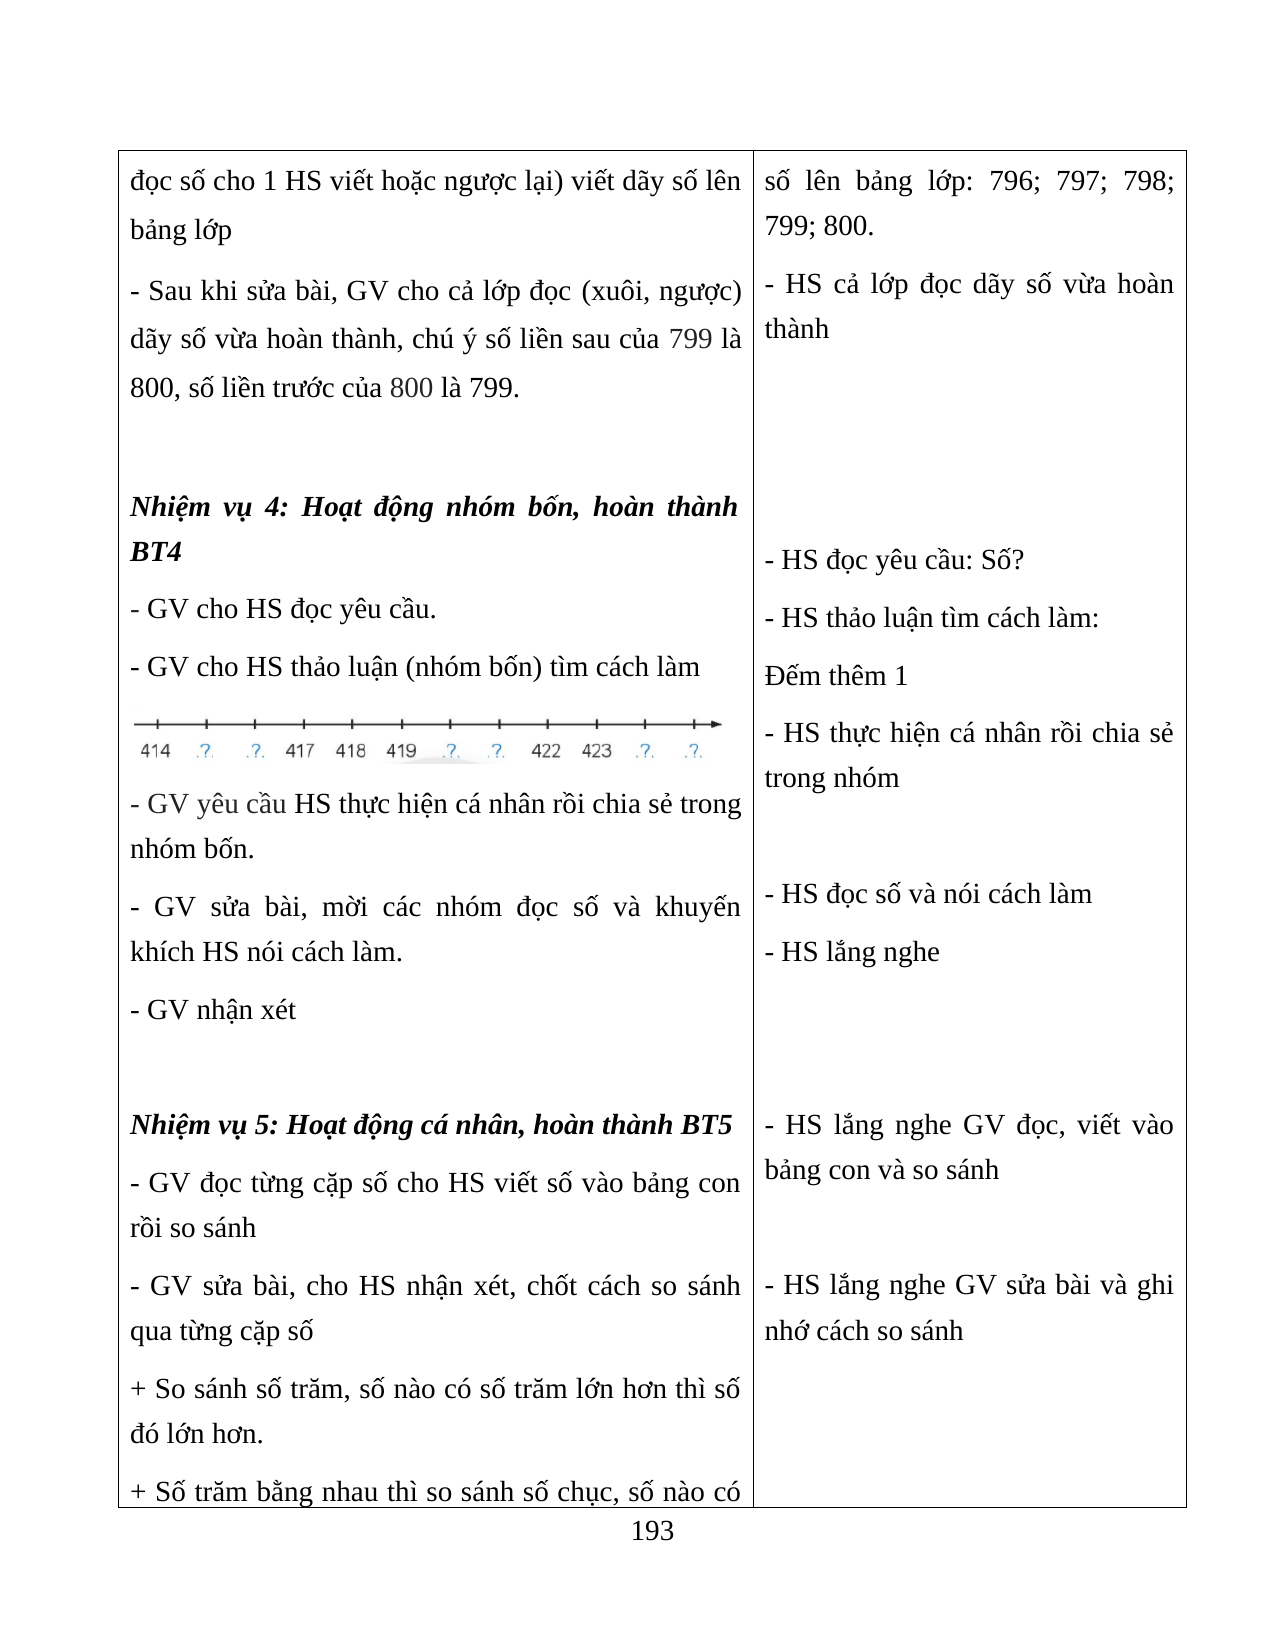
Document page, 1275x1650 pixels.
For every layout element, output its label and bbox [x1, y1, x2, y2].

picture [129, 707, 724, 764]
table_cell [754, 151, 1186, 1507]
table_cell [119, 151, 753, 1507]
